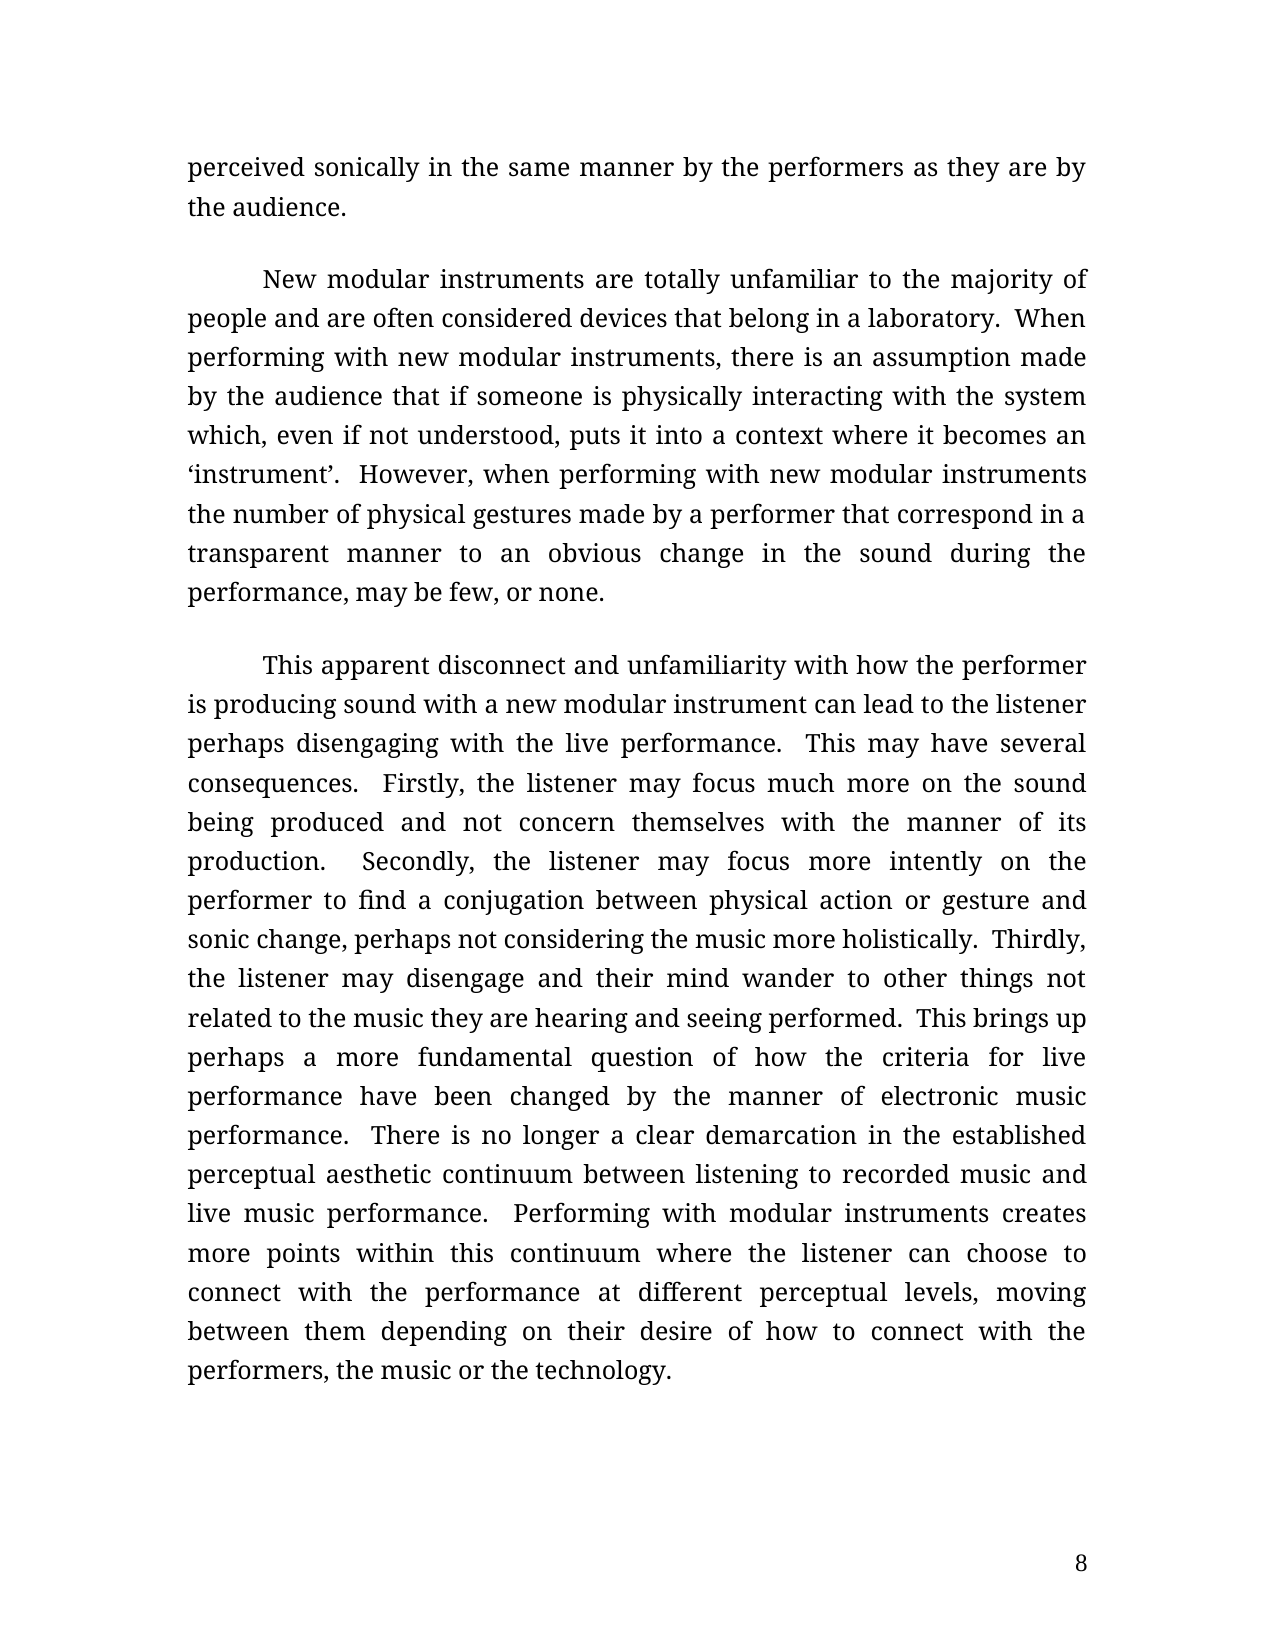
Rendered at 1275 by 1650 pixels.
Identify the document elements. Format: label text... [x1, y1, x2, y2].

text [187, 150, 1087, 223]
text New modular instruments are totally unfamiliar to the majority of people and are often considered devices that belong in a laboratory. When performing with new modular instruments, there is an assumption made by the audience that if someone is physically interacting with the system which, even if not understood, puts it into a context where it becomes an ‘instrument’. However, when performing with new modular instruments the number of physical gestures made by a performer that correspond in a transparent manner to an obvious change in the sound during the performance, may be few, or none. [187, 261, 1087, 609]
text This apparent disconnect and unfamiliarity with how the performer is producing sound with a modular instrument can lead to the listener perhaps disengaging with the live performance. This may have several consequences. Firstly, the listener may focus much more on the sound being produced and not concern themselves with the manner of its production. Secondly, the listener may focus more intently on the performer to find a conjugation between action and sonic change, perhaps not considering the music more holistically. Thirdly, the listener may disengage and their mind wander to other things not related to the music perform. This brings up perhaps a more fundamental question of how the criteria for live performance ha been changed by the manner of electronic music performance. There is no longer a clear demarcation in the established perceptual aesthetic continuum between listening to recorded music and live music performance. Performing with modular instruments creates more points within this continuum where the listener can choose to connect with the performance at different perceptual levels, moving between them depending on their desire how to connect with the performers, the music or the technology. [187, 648, 1087, 1387]
